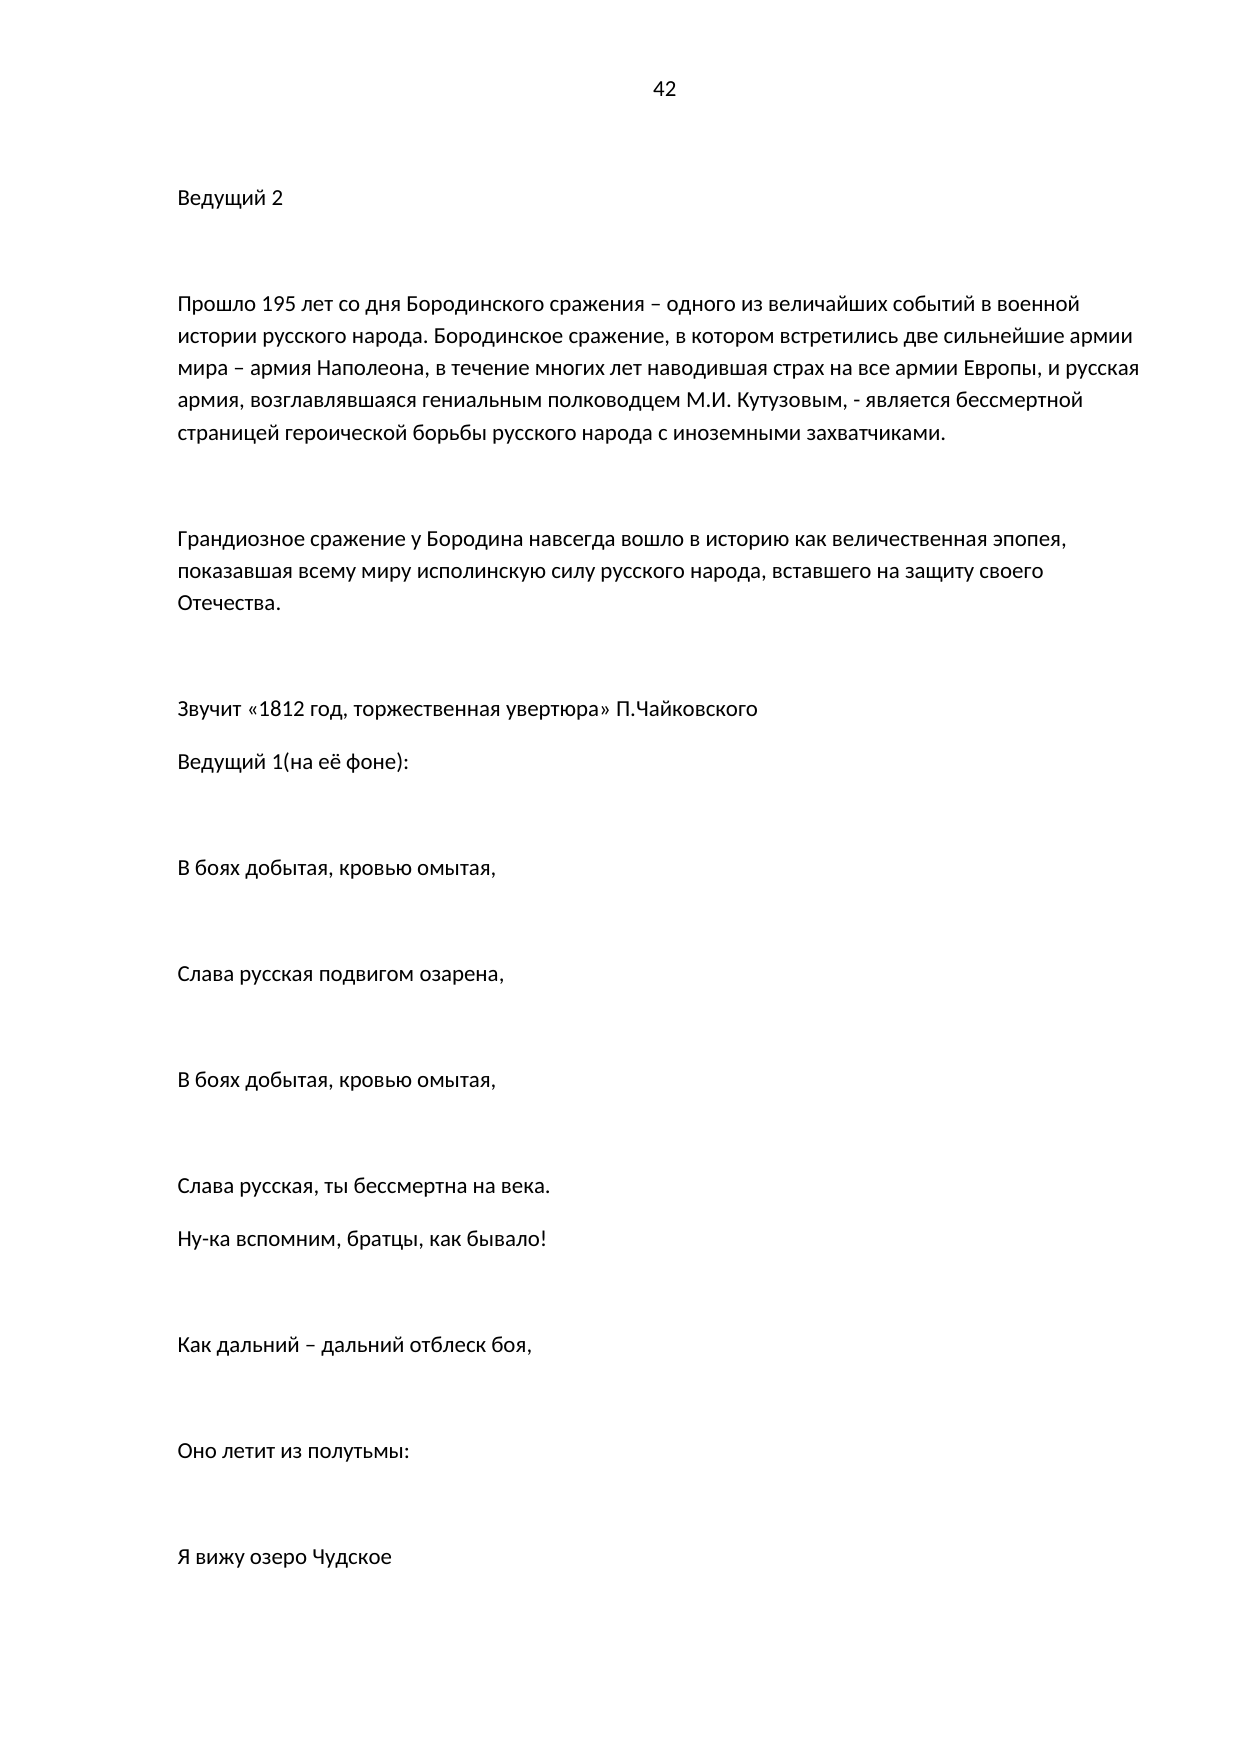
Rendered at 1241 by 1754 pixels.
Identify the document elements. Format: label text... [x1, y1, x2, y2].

text Ну-ка вспомним, братцы, как бывало! [177, 1224, 1152, 1252]
text Слава русская подвигом озарена, [177, 959, 1152, 987]
text Грандиозное сражение у Бородина навсегда вошло в историю как величественная эпопея, показавшая всему миру исполинскую силу русского народа, вставшего на защиту своего Отечества. [177, 524, 1152, 616]
text Я вижу озеро Чудское [177, 1542, 1152, 1570]
text Ведущий 2 [177, 183, 1152, 211]
text Прошло 195 лет со дня Бородинского сражения – одного из величайших событий в военной истории русского народа. Бородинское сражение, в котором встретились две сильнейшие армии мира – армия Наполеона, в течение многих лет наводившая страх на все армии Европы, и русская армия, возглавлявшаяся гениальным полководцем М.И. Кутузовым, - является бессмертной страницей героической борьбы русского народа с иноземными захватчиками. [177, 289, 1152, 446]
text Ведущий 1(на её фоне): [177, 747, 1152, 775]
text Оно летит из полутьмы: [177, 1436, 1152, 1464]
text В боях добытая, кровью омытая, [177, 853, 1152, 881]
text Слава русская, ты бессмертна на века. [177, 1171, 1152, 1199]
text Звучит «1812 год, торжественная увертюра» П.Чайковского [177, 694, 1152, 722]
text Как дальний – дальний отблеск боя, [177, 1330, 1152, 1358]
text В боях добытая, кровью омытая, [177, 1065, 1152, 1093]
